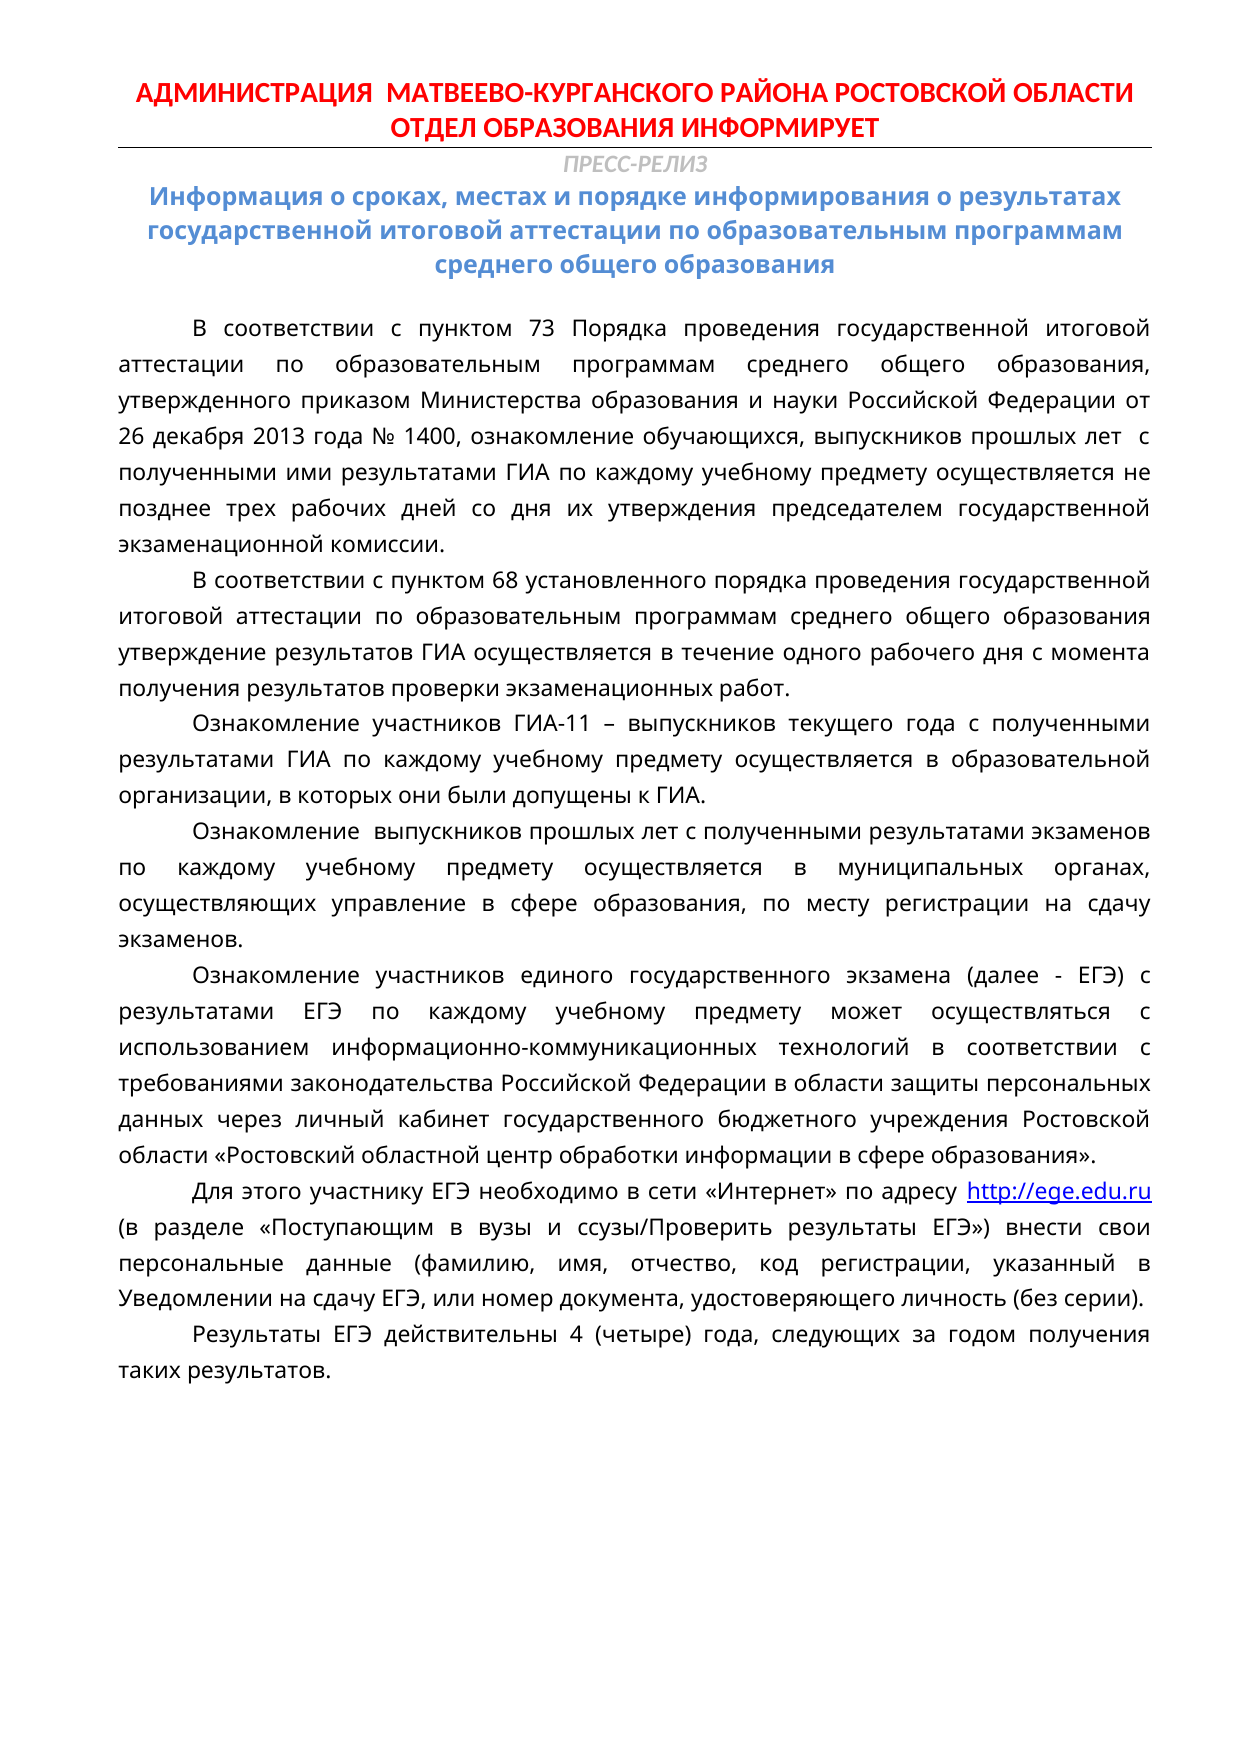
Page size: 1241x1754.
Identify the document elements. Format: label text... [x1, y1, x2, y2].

text В соответствии с пунктом 73 Порядка проведения государственной итоговой аттестации по образовательным программам среднего общего образования, утвержденного приказом Министерства образования и науки Российской Федерации от 26 декабря 2013 года № 1400, ознакомление обучающихся, выпускников прошлых лет с полученными ими результатами ГИА по каждому учебному предмету осуществляется не позднее трех рабочих дней со дня их утверждения председателем государственной экзаменационной комиссии. [118, 312, 1152, 559]
text Для этого участнику ЕГЭ необходимо в сети «Интернет» по адресу http://ege.edu.ru (в разделе «Поступающим в вузы и ссузы/Проверить результаты ЕГЭ») внести свои персональные данные (фамилию, имя, отчество, код регистрации, указанный в Уведомлении на сдачу ЕГЭ, или номер документа, удостоверяющего личность (без серии). [118, 1174, 1152, 1314]
text Результаты ЕГЭ действительны 4 (четыре) года, следующих за годом получения таких результатов. [118, 1318, 1152, 1386]
text Информация о сроках, местах и порядке информирования о результатах государственной итоговой аттестации по образовательным программам среднего общего образования [118, 179, 1152, 281]
text Ознакомление участников единого государственного экзамена (далее - ЕГЭ) с результатами ЕГЭ по каждому учебному предмету может осуществляться с использованием информационно-коммуникационных технологий в соответствии с требованиями законодательства Российской Федерации в области защиты персональных данных через личный кабинет государственного бюджетного учреждения Ростовской области «Ростовский областной центр обработки информации в сфере образования». [118, 959, 1152, 1170]
text Ознакомление выпускников прошлых лет с полученными результатами экзаменов по каждому учебному предмету осуществляется в муниципальных органах, осуществляющих управление в сфере образования, по месту регистрации на сдачу экзаменов. [118, 815, 1152, 954]
text В соответствии с пунктом 68 установленного порядка проведения государственной итоговой аттестации по образовательным программам среднего общего образования утверждение результатов ГИА осуществляется в течение одного рабочего дня с момента получения результатов проверки экзаменационных работ. [118, 564, 1152, 703]
text Ознакомление участников ГИА-11 – выпускников текущего года с полученными результатами ГИА по каждому учебному предмету осуществляется в образовательной организации, в которых они были допущены к ГИА. [118, 707, 1152, 811]
